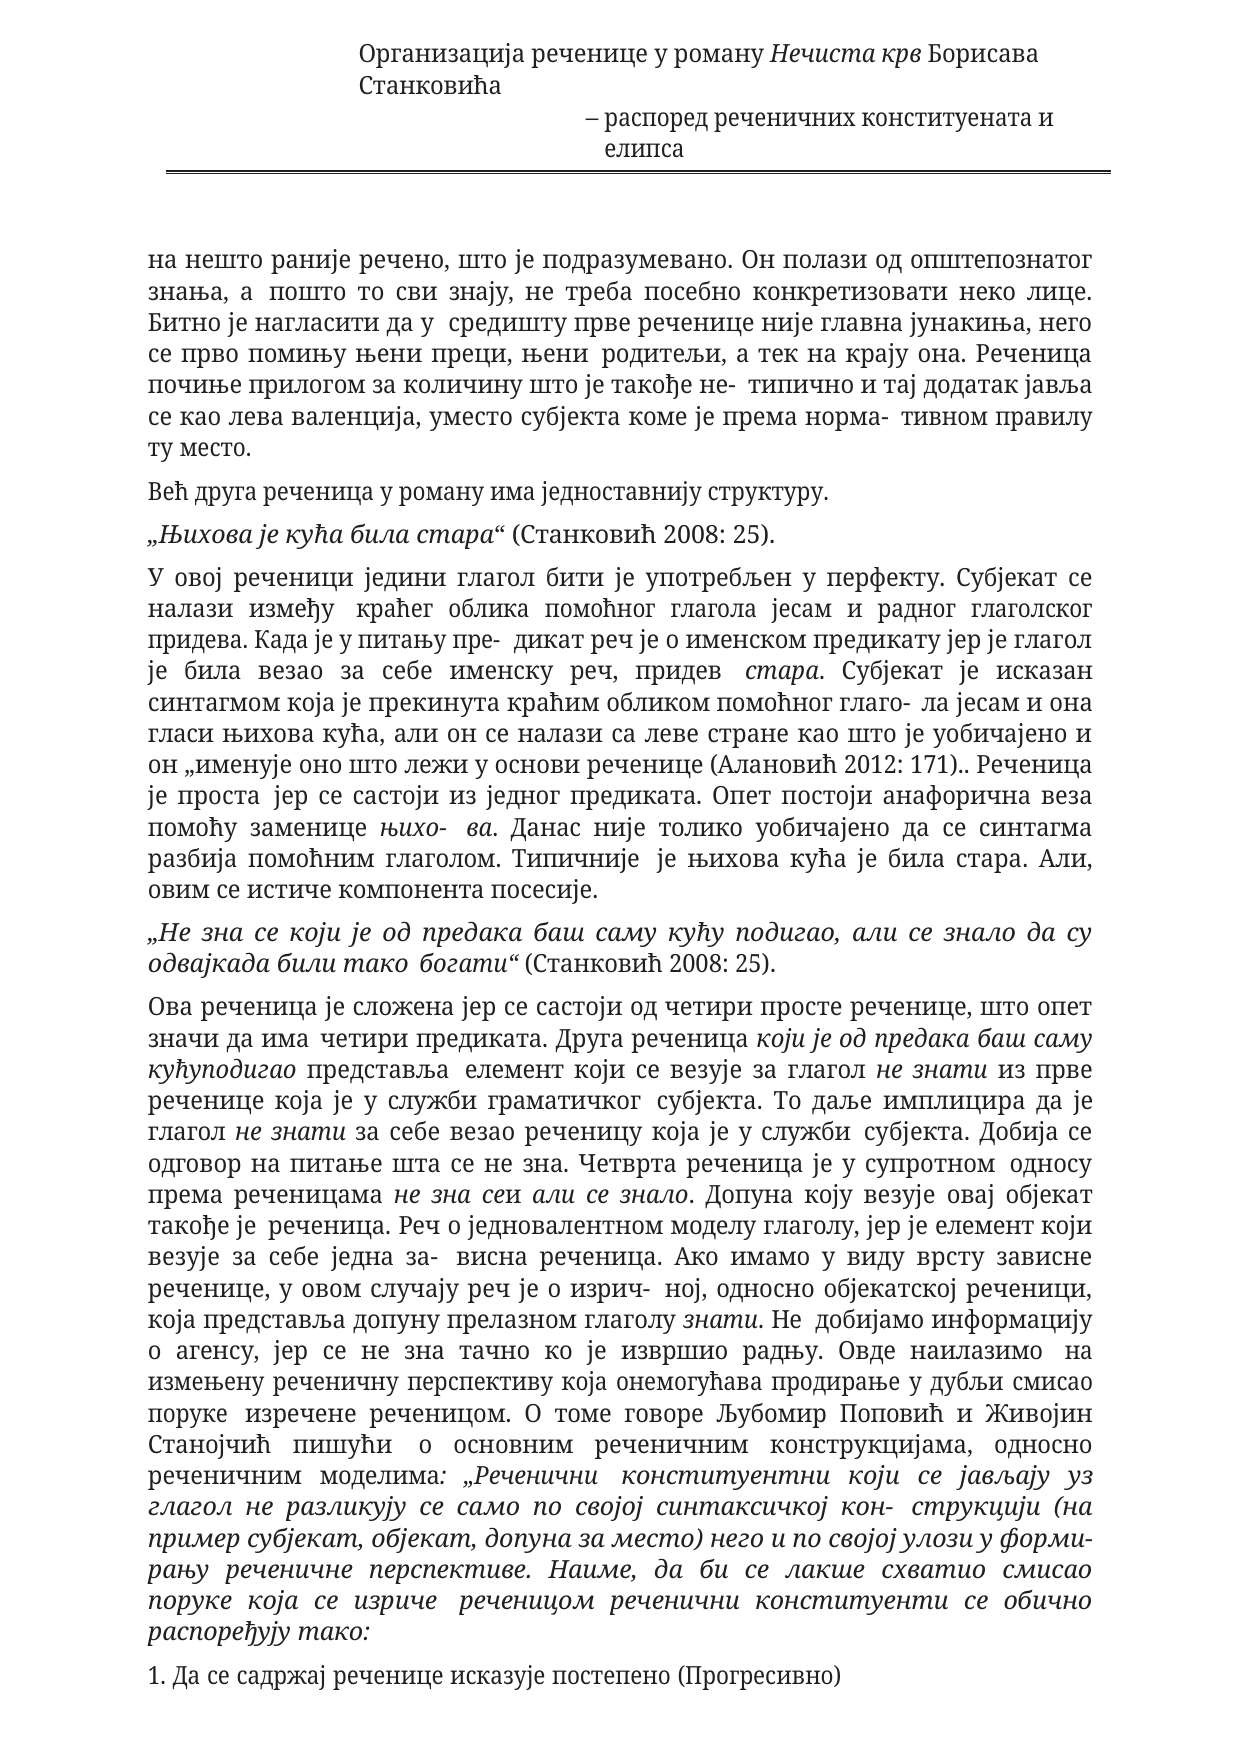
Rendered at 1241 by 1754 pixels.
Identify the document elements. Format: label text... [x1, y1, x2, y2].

text Већ друга реченица у роману има једноставнију структуру. [148, 473, 1105, 507]
text Организација реченице у роману Нечиста крв Борисава Станковића [358, 37, 1105, 101]
text 1. Да се садржај реченице исказује постепено (Прогресивно) [148, 1658, 1105, 1692]
text „Не зна се који је од предака баш саму кућу подигао, али се знало да су одвајкада били тако богати“ (Станковић 2008: 25). [148, 917, 1093, 979]
text У овој реченици једини глагол бити је употребљен у перфекту. Субјекат се налази између краћег облика помоћног глагола јесам и радног глаголског придева. Када је у питању пре- дикат реч је о именском предикату јер је глагол је била везао за себе именску реч, придев стара. Субјекат је исказан синтагмом која је прекинута краћим обликом помоћног глаго- ла јесам и она гласи њихова кућа, али он се налази са леве стране као што је уобичајено и он „именује оно што лежи у основи реченице (Алановић 2012: 171).. Реченица је проста јер се састоји из једног предиката. Опет постоји анафорична веза помоћу заменице њихо- ва. Данас није толико уобичајено да се синтагма разбија помоћним глаголом. Типичније је њихова кућа је била стара. Али, овим се истиче компонента посесије. [148, 561, 1093, 905]
text на нешто раније речено, што је подразумевано. Он полази од општепознатог знања, а пошто то сви знају, не треба посебно конкретизовати неко лице. Битно је нагласити да у средишту прве реченице није главна јунакиња, него се прво помињу њени преци, њени родитељи, а тек на крају она. Реченица почиње прилогом за количину што је такође не- типично и тај додатак јавља се као лева валенција, уместо субјекта коме је према норма- тивном правилу ту место. [148, 244, 1093, 463]
text Ова реченица је сложена јер се састоји од четири просте реченице, што опет значи да има четири предиката. Друга реченица који је од предака баш саму кућуподигао представља елемент који се везује за глагол не знати из прве реченице која је у служби граматичког субјекта. То даље имплицира да је глагол не знати за себе везао реченицу која је у служби субјекта. Добија се одговор на питање шта се не зна. Четврта реченица је у супротном односу према реченицама не зна сеи али се знало. Допуна коју везује овај објекат такође је реченица. Реч о једновалентном моделу глаголу, јер је елемент који везује за себе једна за- висна реченица. Ако имамо у виду врсту зависне реченице, у овом случају реч је о изрич- ној, односно објекатској реченици, која представља допуну прелазном глаголу знати. Не добијамо информацију о агенсу, јер се не зна тачно ко је извршио радњу. Овде наилазимо на измењену реченичну перспективу која онемогућава продирање у дубљи смисао поруке изречене реченицом. О томе говоре Љубомир Поповић и Живојин Станојчић пишући о основним реченичним конструкцијама, односно реченичним моделима: „Реченични конституентни који се јављају уз глагол не разликују се само по својој синтаксичкој кон- струкцији (на пример субјекат, објекат, допуна за место) него и по својој улози у форми- рању реченичне перспективе. Наиме, да би се лакше схватио смисао поруке која се изриче реченицом реченични конституенти се обично распоређују тако: [148, 991, 1093, 1647]
list распоред реченичних конституената и елипса [586, 101, 1105, 164]
text „Њихова је кућа била стара“ (Станковић 2008: 25). [148, 516, 1105, 551]
